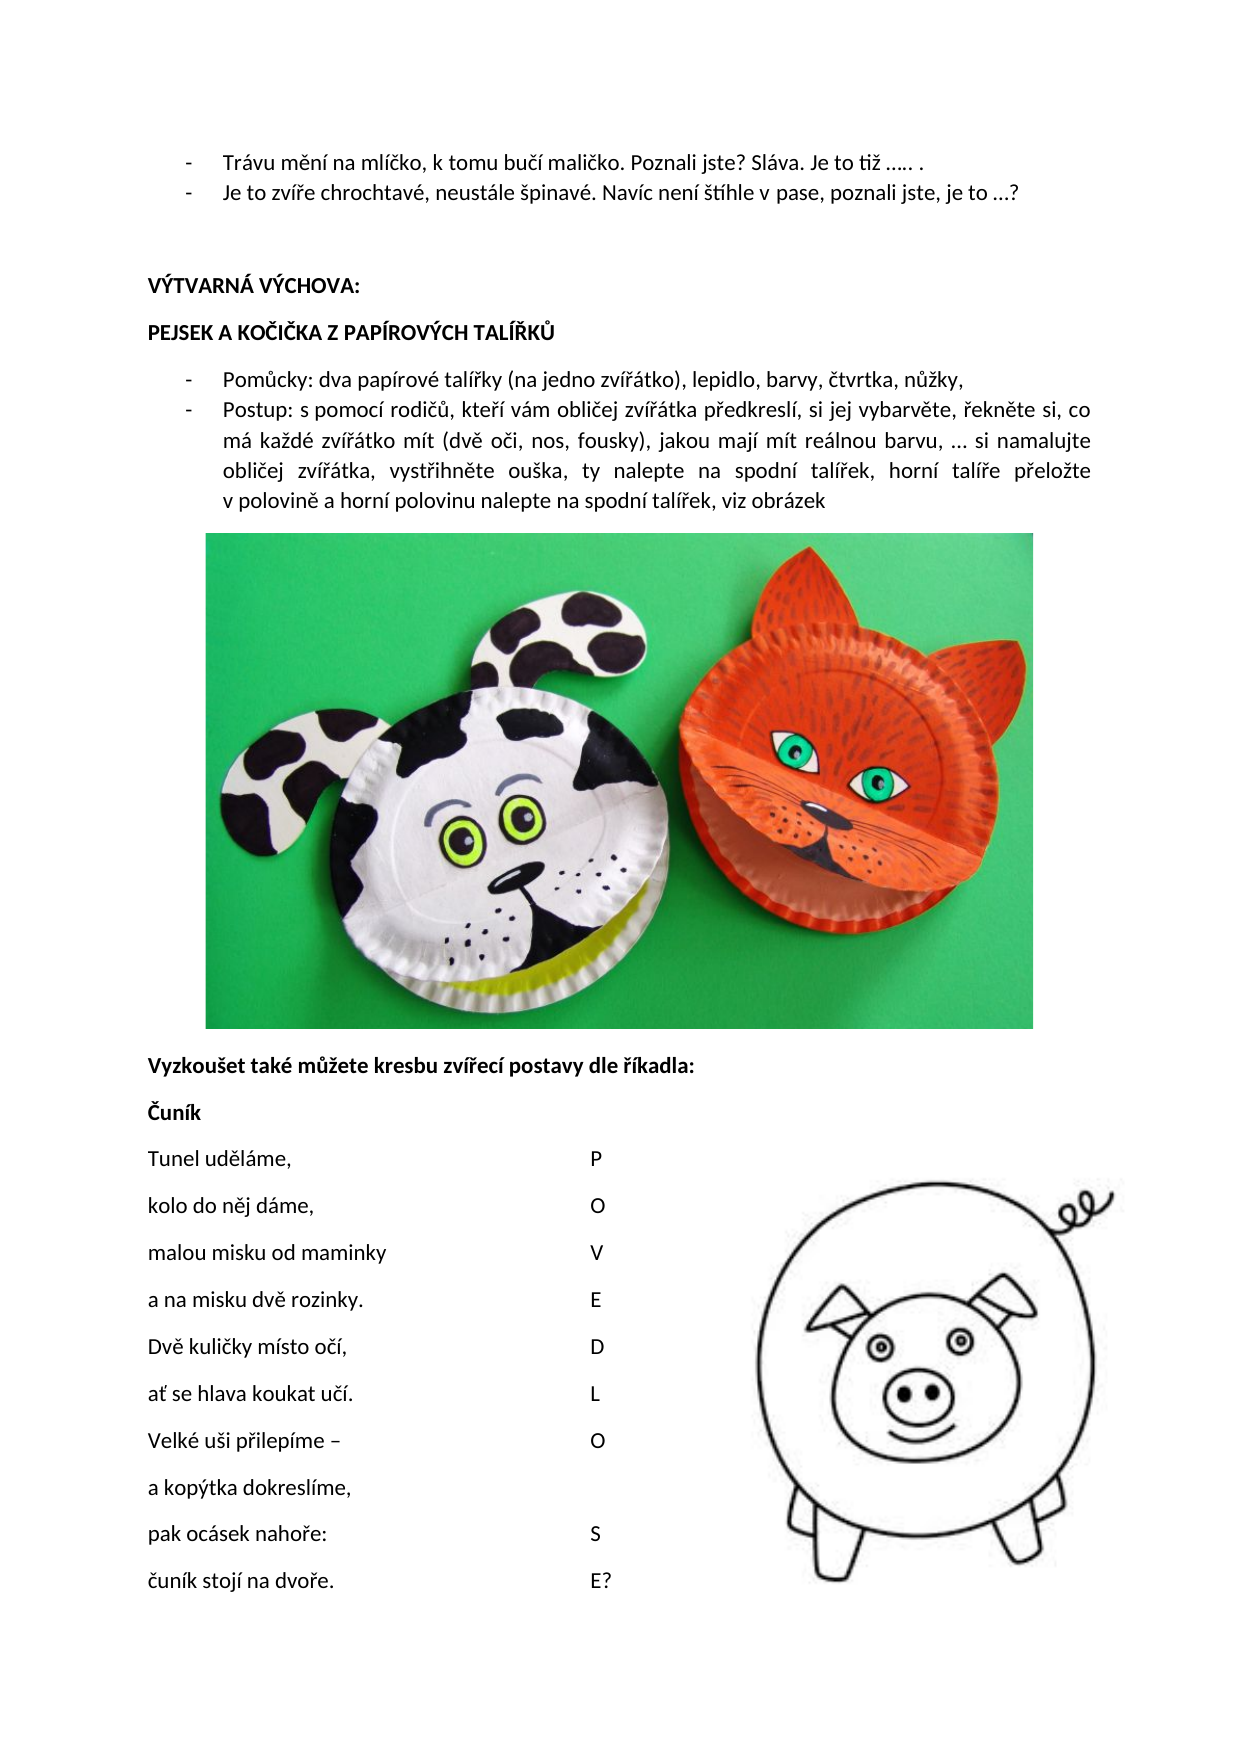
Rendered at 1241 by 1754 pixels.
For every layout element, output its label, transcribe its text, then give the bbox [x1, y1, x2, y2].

text Velké uši přilepíme – O [148, 1426, 1093, 1454]
text Vyzkoušet také můžete kresbu zvířecí postavy dle říkadla: [148, 767, 1093, 1079]
text Dvě kuličky místo očí, D [148, 1332, 1093, 1360]
text PEJSEK A KOČIČKA Z PAPÍROVÝCH TALÍŘKŮ [148, 318, 1093, 346]
list Je to zvíře chrochtavé, neustále špinavé. Navíc není štíhle v pase, poznali jste, je to …? [185, 178, 1093, 206]
text ať se hlava koukat učí. L [148, 1379, 1093, 1407]
picture [685, 1145, 1182, 1597]
text a kopýtka dokreslíme, [148, 1473, 1093, 1501]
text pak ocásek nahoře: S [148, 1519, 1093, 1548]
text Tunel uděláme, P [148, 1144, 1093, 1173]
text malou misku od maminky V [148, 1238, 1093, 1266]
list Pomůcky: dva papírové talířky (na jedno zvířátko), lepidlo, barvy, čtvrtka, nůžky, [185, 365, 1093, 393]
text VÝTVARNÁ VÝCHOVA: [148, 272, 1093, 299]
text čuník stojí na dvoře. E? [148, 1566, 1093, 1594]
text a na misku dvě rozinky. E [148, 1285, 1093, 1313]
list Trávu mění na mlíčko, k tomu bučí maličko. Poznali jste? Sláva. Je to tiž ….. . [185, 148, 1093, 176]
text Čuník [148, 1098, 1093, 1126]
picture [205, 533, 1033, 1028]
list Postup: s pomocí rodičů, kteří vám obličej zvířátka předkreslí, si jej vybarvěte, řekněte si, co má každé zvířátko mít (dvě oči, nos, fousky), jakou mají mít reálnou barvu, … si namalujte obličej zvířátka, vystřihněte ouška, ty nalepte na spodní talířek, horní talíře přeložte v polovině a horní polovinu nalepte na spodní talířek, viz obrázek [185, 396, 1093, 514]
text kolo do něj dáme, O [148, 1191, 1093, 1219]
